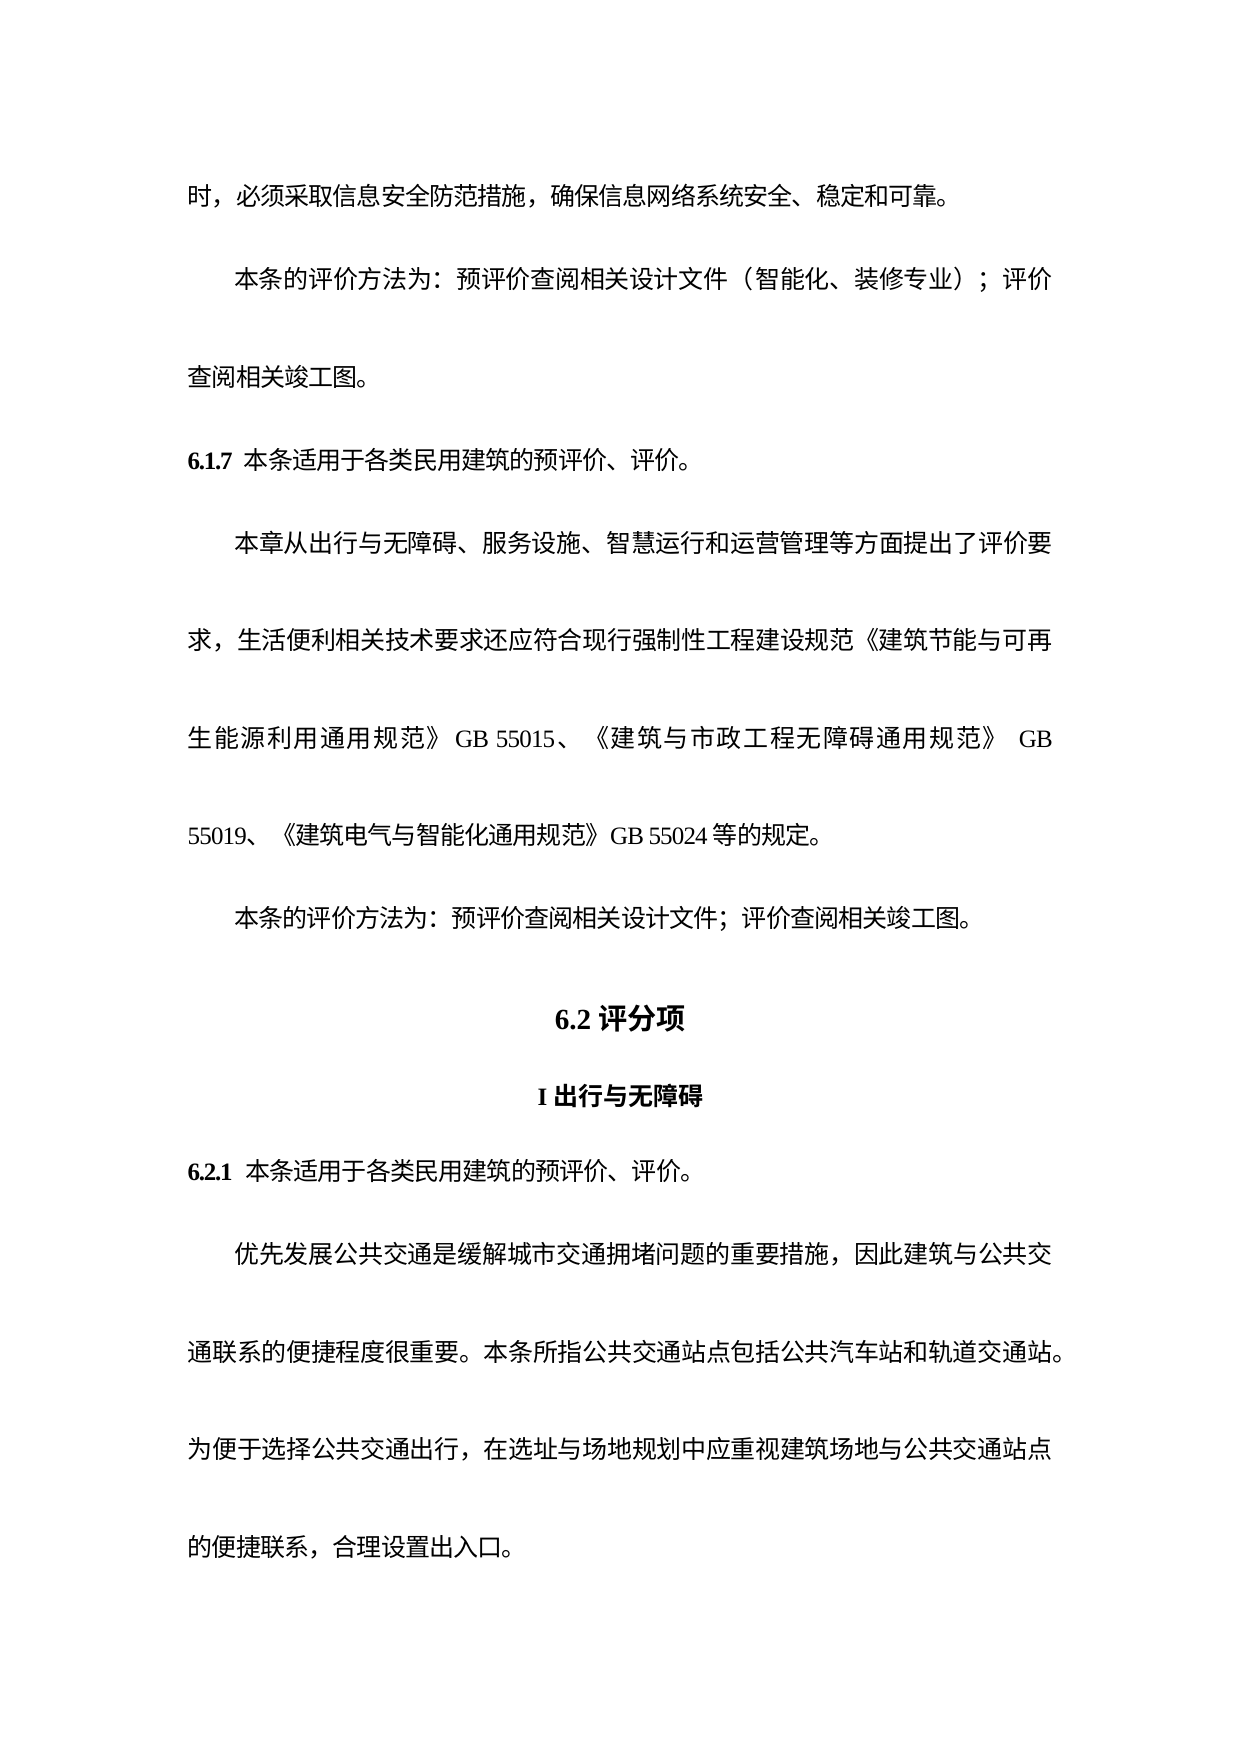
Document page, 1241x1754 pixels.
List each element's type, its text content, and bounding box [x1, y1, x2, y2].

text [187, 162, 1053, 227]
text 本条的评价方法为：预评价查阅相关设计文件（智能化、装修专业）；评价查阅相关竣工图。 [187, 245, 1053, 408]
text 6.1.7 本条适用于各类民用建筑的预评价、评价。 [187, 426, 1053, 491]
text 本条的评价方法为：预评价查阅相关设计文件；评价查阅相关竣工图。 [187, 884, 1053, 949]
text 优先发展公共交通是缓解城市交通拥堵问题的重要措施，因此建筑与公共交通联系的便捷程度很重要。本条所指公共交通站点包括公共汽车站和轨道交通站。为便于选择公共交通出行，在选址与场地规划中应重视建筑场地与公共交通站点的便捷联系，合理设置出入口。 [187, 1220, 1053, 1578]
subtitle I 出行与无障碍 [187, 1076, 1053, 1113]
text 本章从出行与无障碍、服务设施、智慧运行和运营管理等方面提出了评价要求，生活便利相关技术要求还应符合现行强制性工程建设规范《建筑节能与可再生能源利用通用规范》GB 55015、《建筑与市政工程无障碍通用规范》 GB 55019、《建筑电气与智能化通用规范》GB 55024等的规定。 [187, 509, 1053, 866]
text 6.2.1 本条适用于各类民用建筑的预评价、评价。 [187, 1137, 1053, 1202]
subtitle 6.2 评分项 [187, 984, 1053, 1049]
